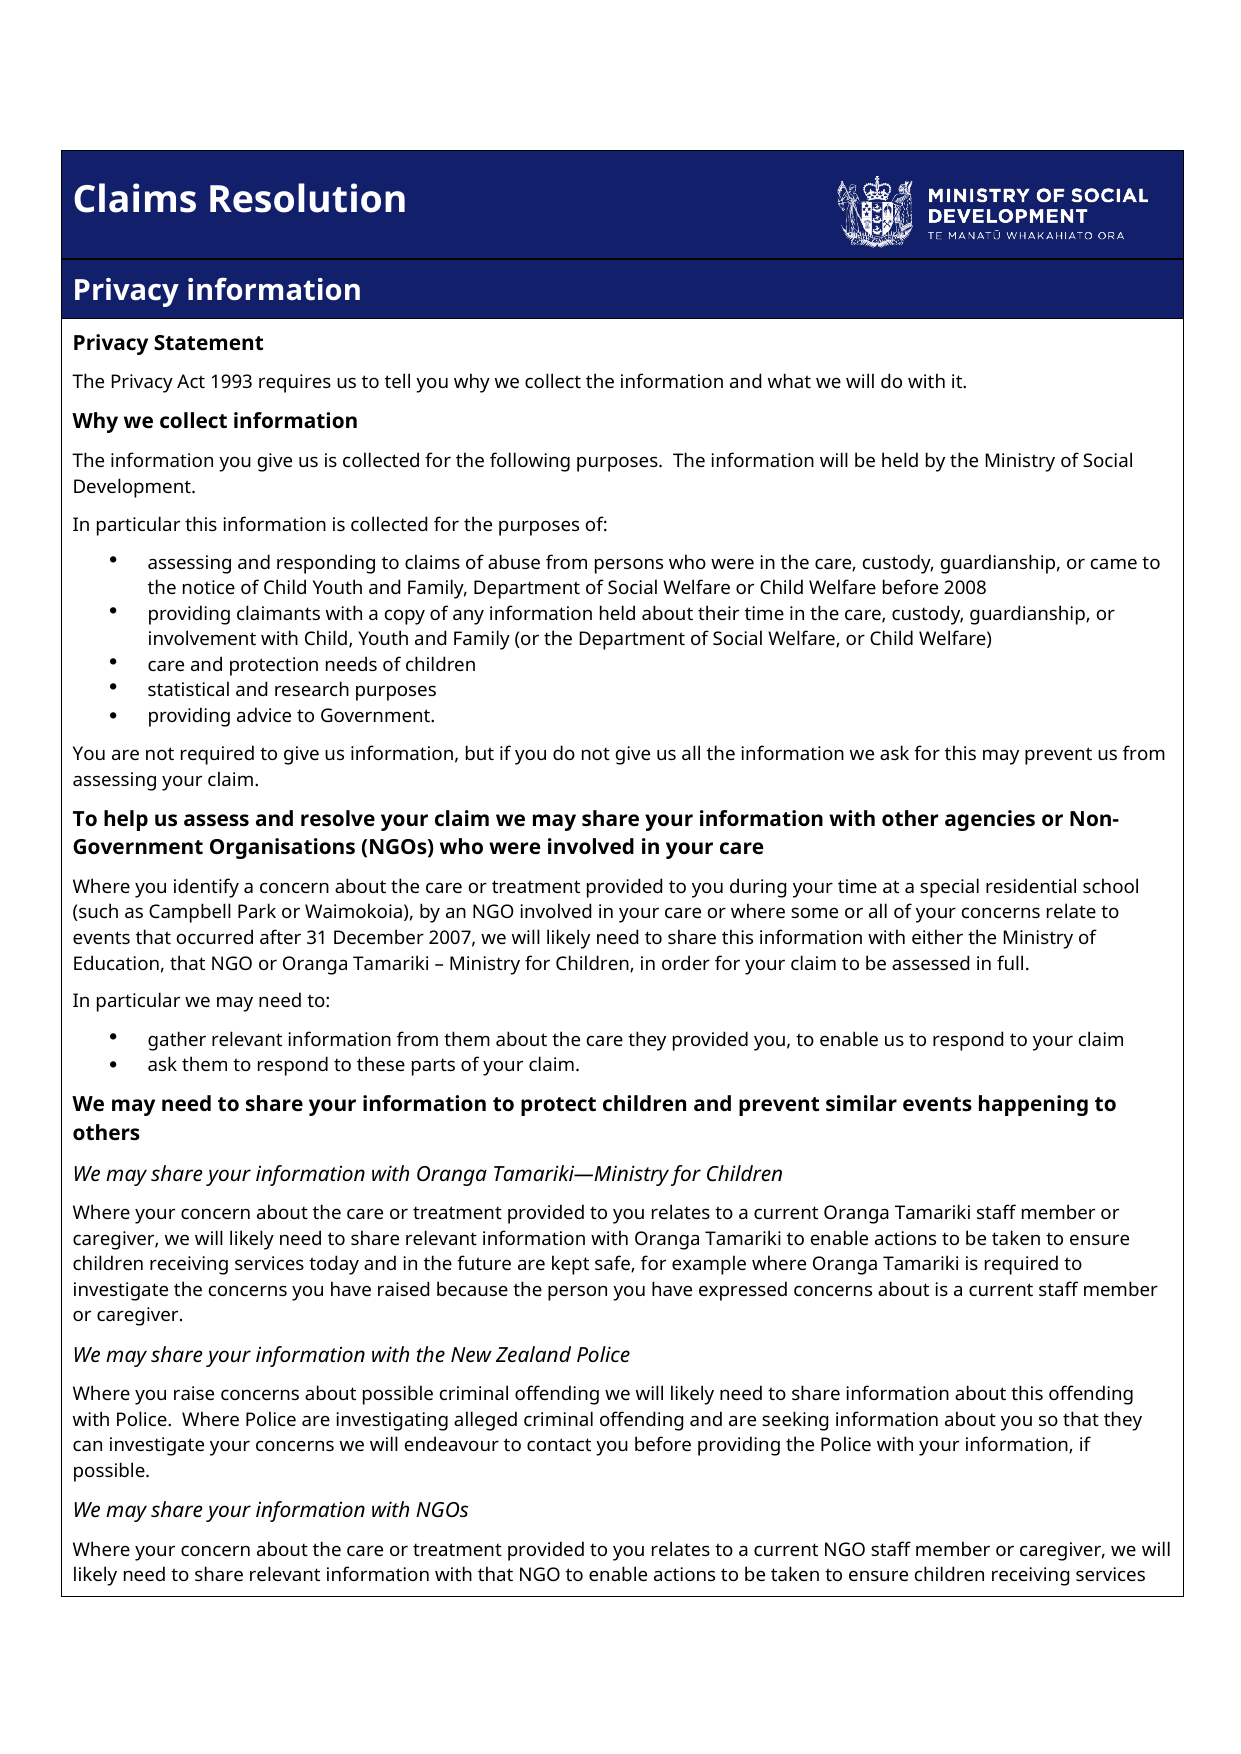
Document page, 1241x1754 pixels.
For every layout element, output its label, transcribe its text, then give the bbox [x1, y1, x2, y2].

table_header Claims Resolution [62, 151, 1183, 258]
table_header Privacy information [62, 260, 1183, 318]
picture [837, 176, 1148, 248]
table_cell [62, 319, 1183, 1596]
